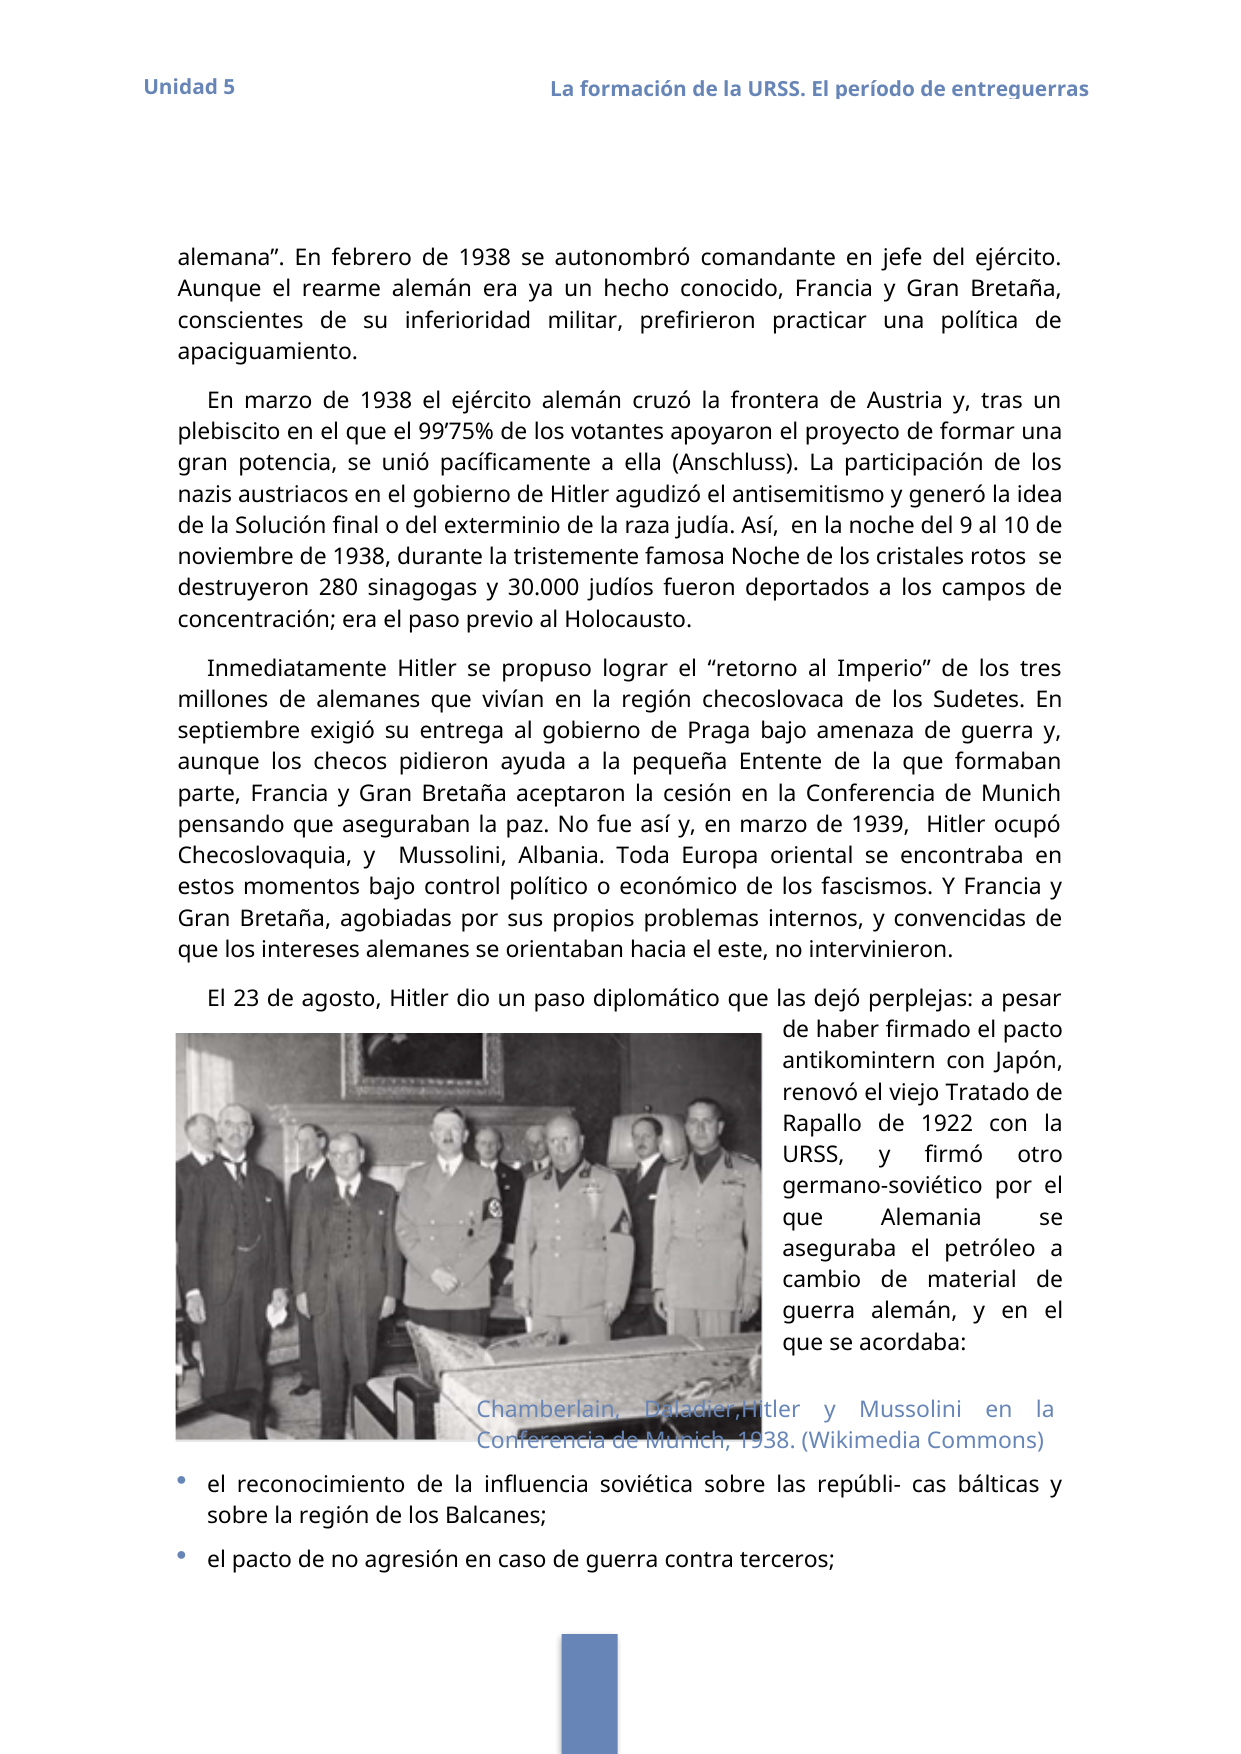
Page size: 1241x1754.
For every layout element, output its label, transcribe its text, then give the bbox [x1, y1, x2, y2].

text el reconocimiento de la influencia soviética sobre las repúbli- cas bálticas y sobre la región de los Balcanes; [177, 1369, 1063, 1530]
text Inmediatamente Hitler se propuso lograr el “retorno al Imperio” de los tres millones de alemanes que vivían en la región checoslovaca de los Sudetes. En septiembre exigió su entrega al gobierno de Praga bajo amenaza de guerra y, aunque los checos pidieron ayuda a la pequeña Entente de la que formaban parte, Francia y Gran Bretaña aceptaron la cesión en la Conferencia de Munich pensando que aseguraban la paz. No fue así y, en marzo de 1939, Hitler ocupó Checoslovaquia, y Mussolini, Albania. Toda Europa oriental se encontraba en estos momentos bajo control político o económico de los fascismos. Y Francia y Gran Bretaña, agobiadas por sus propios problemas internos, y convencidas de que los intereses alemanes se orientaban hacia el este, no intervinieron. [177, 651, 1063, 964]
text En marzo de 1938 el ejército alemán cruzó la frontera de Austria y, tras un plebiscito en el que el 99’75% de los votantes apoyaron el proyecto de formar una gran potencia, se unió pacíficamente a ella (Anschluss). La participación de los nazis austriacos en el gobierno de Hitler agudizó el antisemitismo y generó la idea de la Solución final o del exterminio de la raza judía. Así, en la noche del 9 al 10 de noviembre de 1938, durante la tristemente famosa Noche de los cristales rotos se destruyeron 280 sinagogas y 30.000 judíos fueron deportados a los campos de concentración; era el paso previo al Holocausto. [177, 384, 1063, 634]
text el pacto de no agresión en caso de guerra contra terceros; [177, 1543, 1063, 1574]
text Chamberlain, Daladier,Hitler y Mussolini en la Conferencia de Munich, 1938. (Wikimedia Commons) [476, 1393, 1055, 1455]
text El 23 de agosto, Hitler dio un paso diplomático que las dejó perplejas: a pesar de haber firmado el pacto antikomintern con Japón, renovó el viejo Tratado de Rapallo de 1922 con la URSS, y firmó otro germano-soviético por el que Alemania se aseguraba el petróleo a cambio de material de guerra alemán, y en el que se acordaba: [177, 982, 1063, 1357]
picture [175, 1033, 764, 1442]
